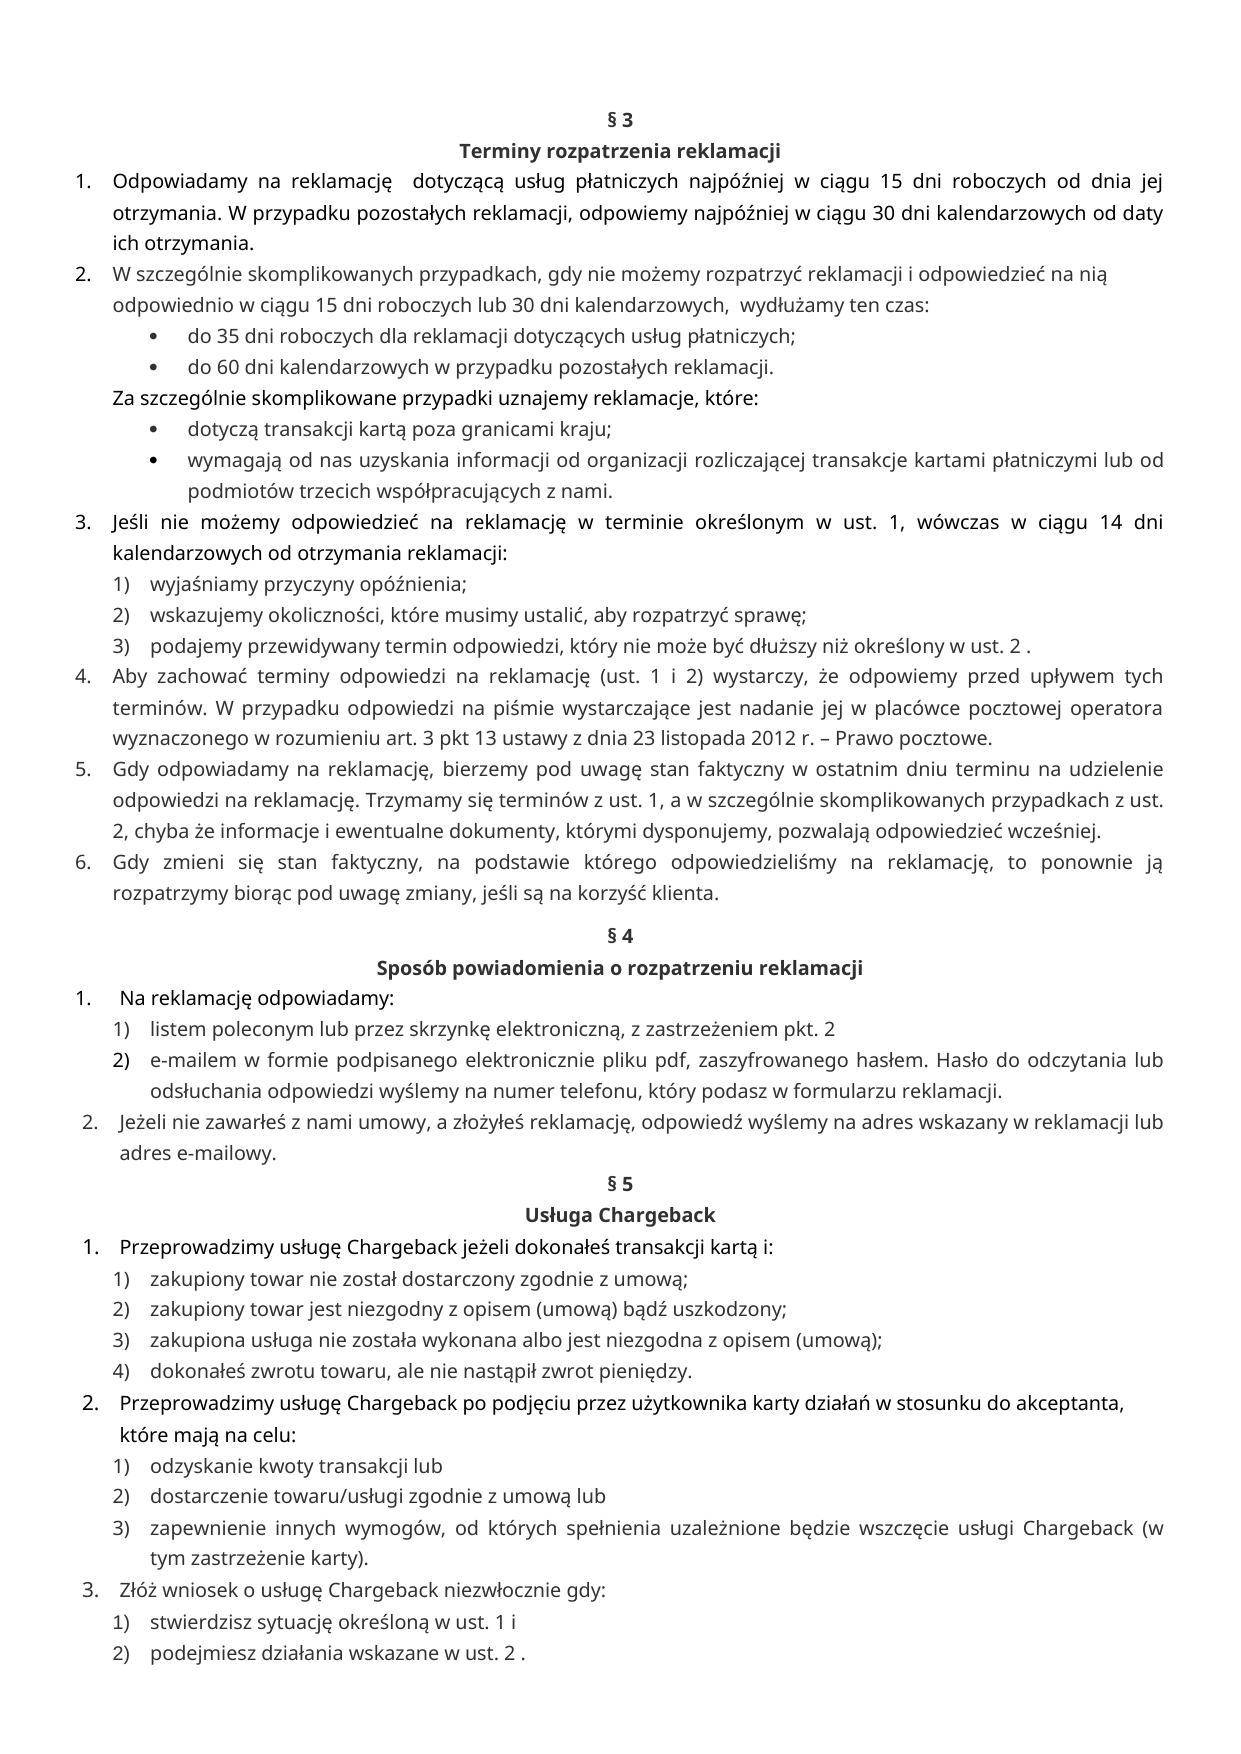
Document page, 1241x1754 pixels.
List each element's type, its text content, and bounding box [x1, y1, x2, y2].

list Na reklamację odpowiadamy: [75, 985, 1165, 1012]
list wymagają od nas uzyskania informacji od organizacji rozliczającej transakcje kartami płatniczymi lub od podmiotów trzecich współpracujących z nami. [150, 446, 1165, 504]
list podejmiesz działania wskazane w ust. 2 . [112, 1639, 1165, 1666]
list zapewnienie innych wymogów, od których spełnienia uzależnione będzie wszczęcie usługi Chargeback (w tym zastrzeżenie karty). [112, 1514, 1165, 1572]
text Terminy rozpatrzenia reklamacji [75, 137, 1165, 164]
list listem poleconym lub przez skrzynkę elektroniczną, z zastrzeżeniem pkt. 2 [112, 1016, 1165, 1043]
list Odpowiadamy na reklamację dotyczącą usług płatniczych najpóźniej w ciągu 15 dni roboczych od dnia jej otrzymania. W przypadku pozostałych reklamacji, odpowiemy najpóźniej w ciągu 30 dni kalendarzowych od daty ich otrzymania. [75, 168, 1165, 257]
list zakupiona usługa nie została wykonana albo jest niezgodna z opisem (umową); [112, 1327, 1165, 1354]
list Aby zachować terminy odpowiedzi na reklamację (ust. 1 i 2) wystarczy, że odpowiemy przed upływem tych terminów. W przypadku odpowiedzi na piśmie wystarczające jest nadanie jej w placówce pocztowej operatora wyznaczonego w rozumieniu art. 3 pkt 13 ustawy z dnia 23 listopada 2012 r. – Prawo pocztowe. [75, 663, 1165, 752]
list odzyskanie kwoty transakcji lub [112, 1452, 1165, 1479]
text Usługa Chargeback [75, 1201, 1165, 1228]
text § 3 [75, 106, 1165, 133]
list do 60 dni kalendarzowych w przypadku pozostałych reklamacji. [150, 353, 1165, 380]
list dotyczą transakcji kartą poza granicami kraju; [150, 415, 1165, 442]
list Gdy odpowiadamy na reklamację, bierzemy pod uwagę stan faktyczny w ostatnim dniu terminu na udzielenie odpowiedzi na reklamację. Trzymamy się terminów z ust. 1, a w szczególnie skomplikowanych przypadkach z ust. 2, chyba że informacje i ewentualne dokumenty, którymi dysponujemy, pozwalają odpowiedzieć wcześniej. [75, 756, 1165, 844]
list Złóż wniosek o usługę Chargeback niezwłocznie gdy: [82, 1576, 1165, 1604]
list podajemy przewidywany termin odpowiedzi, który nie może być dłuższy niż określony w ust. 2 . [112, 632, 1165, 659]
list e-mailem w formie podpisanego elektronicznie pliku pdf, zaszyfrowanego hasłem. Hasło do odczytania lub odsłuchania odpowiedzi wyślemy na numer telefonu, który podasz w formularzu reklamacji. [112, 1047, 1165, 1104]
list wskazujemy okoliczności, które musimy ustalić, aby rozpatrzyć sprawę; [112, 601, 1165, 628]
text § 5 [75, 1170, 1165, 1197]
list do 35 dni roboczych dla reklamacji dotyczących usług płatniczych; [150, 322, 1165, 349]
list Jeżeli nie zawarłeś z nami umowy, a złożyłeś reklamację, odpowiedź wyślemy na adres wskazany w reklamacji lub adres e-mailowy. [82, 1108, 1165, 1166]
list dokonałeś zwrotu towaru, ale nie nastąpił zwrot pieniędzy. [112, 1358, 1165, 1384]
list wyjaśniamy przyczyny opóźnienia; [112, 570, 1165, 597]
text Sposób powiadomienia o rozpatrzeniu reklamacji [75, 954, 1165, 981]
list Jeśli nie możemy odpowiedzieć na reklamację w terminie określonym w ust. 1, wówczas w ciągu 14 dni kalendarzowych od otrzymania reklamacji: [75, 508, 1165, 566]
text § 4 [75, 923, 1165, 950]
list zakupiony towar nie został dostarczony zgodnie z umową; [112, 1265, 1165, 1292]
list dostarczenie towaru/usługi zgodnie z umową lub [112, 1483, 1165, 1510]
list Przeprowadzimy usługę Chargeback jeżeli dokonałeś transakcji kartą i: [82, 1232, 1165, 1261]
list stwierdzisz sytuację określoną w ust. 1 i [112, 1608, 1165, 1635]
list zakupiony towar jest niezgodny z opisem (umową) bądź uszkodzony; [112, 1296, 1165, 1323]
list Przeprowadzimy usługę Chargeback po podjęciu przez użytkownika karty działań w stosunku do akceptanta, które mają na celu: [82, 1388, 1165, 1448]
list W szczególnie skomplikowanych przypadkach, gdy nie możemy rozpatrzyć reklamacji i odpowiedzieć na nią odpowiednio w ciągu 15 dni roboczych lub 30 dni kalendarzowych, wydłużamy ten czas: [75, 261, 1165, 318]
list Za szczególnie skomplikowane przypadki uznajemy reklamacje, które: [112, 384, 1165, 411]
list Gdy zmieni się stan faktyczny, na podstawie którego odpowiedzieliśmy na reklamację, to ponownie ją rozpatrzymy biorąc pod uwagę zmiany, jeśli są na korzyść klienta. [75, 848, 1165, 906]
